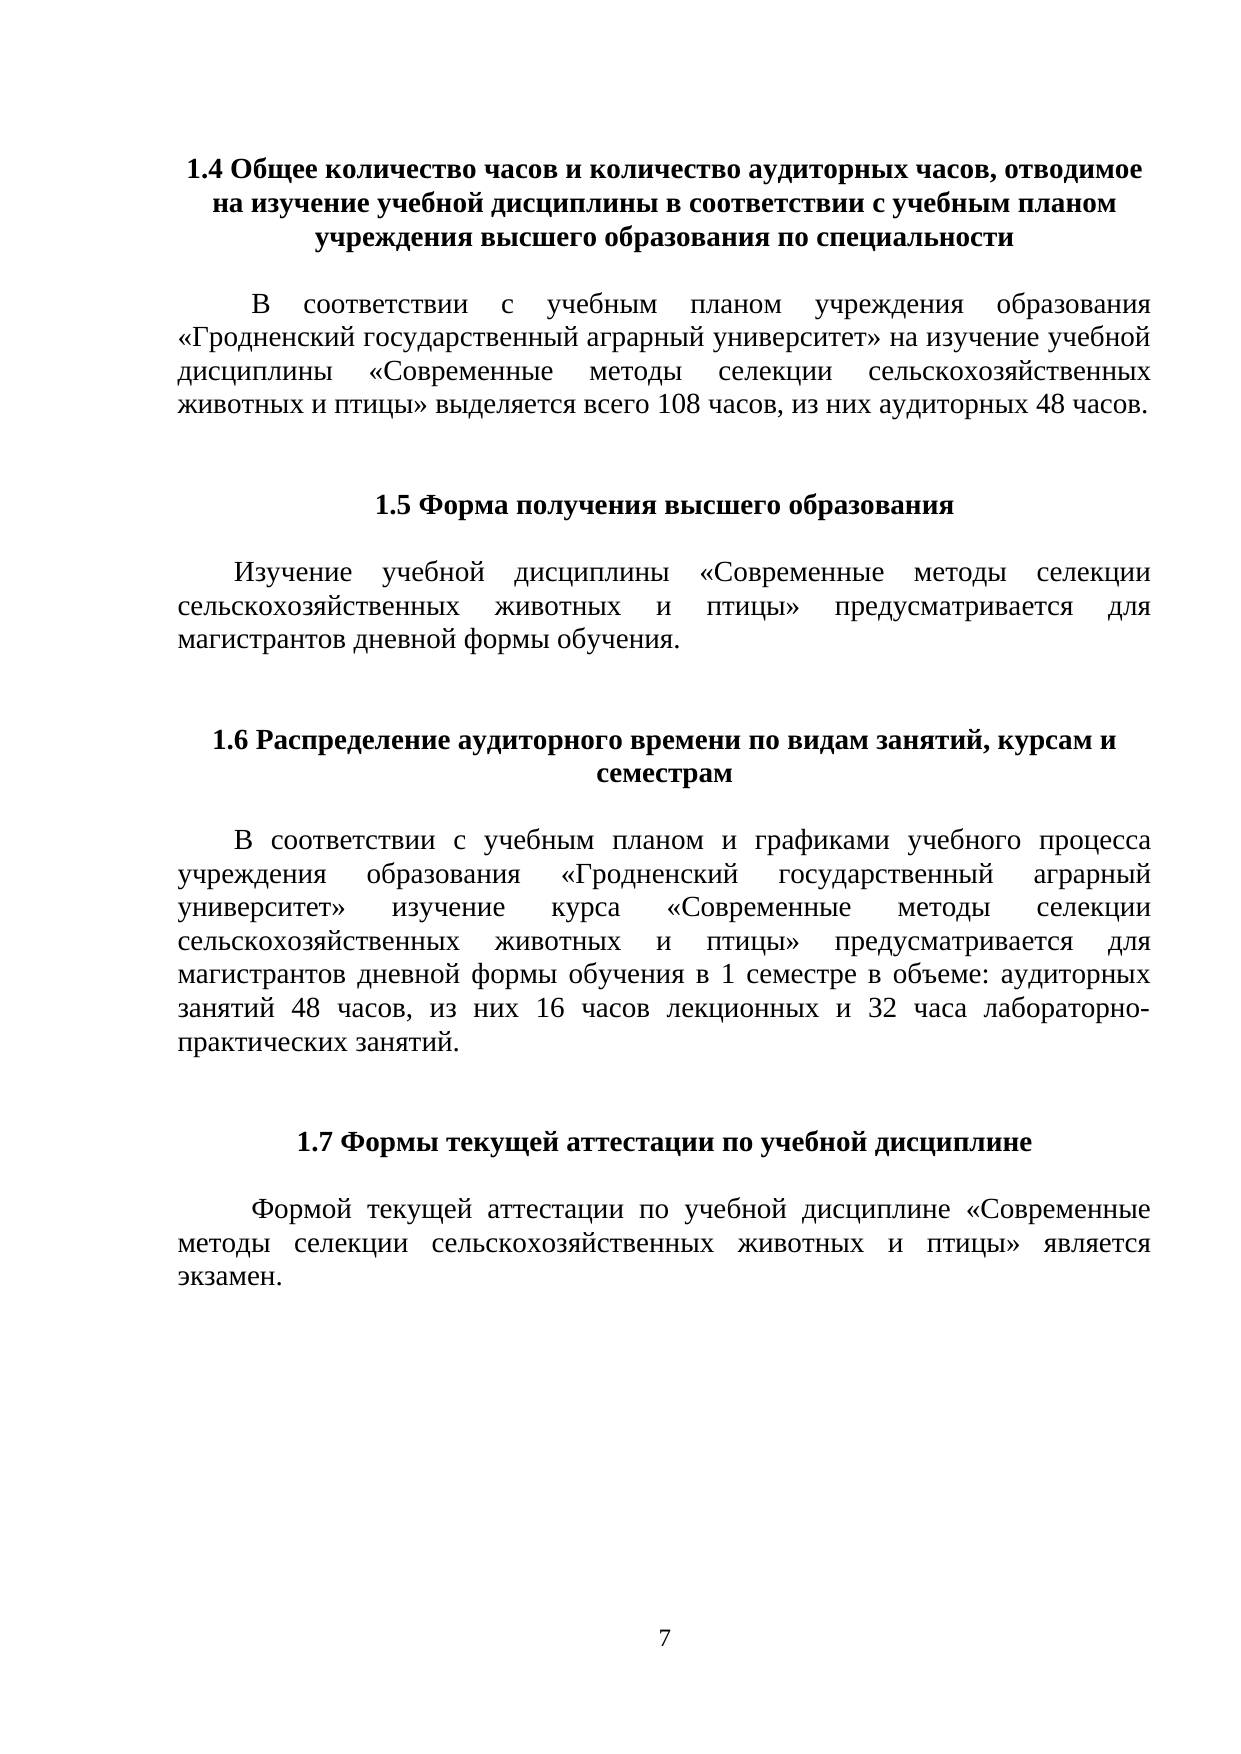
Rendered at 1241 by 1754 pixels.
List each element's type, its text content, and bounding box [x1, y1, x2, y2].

text 1.5 Форма получения высшего образования [177, 487, 1152, 521]
text В соответствии с учебным планом учреждения образования «Гродненский государственный аграрный университет» на изучение учебной дисциплины «Современные методы селекции сельскохозяйственных животных и птицы» выделяется всего 108 часов, из них аудиторных 48 часов. [177, 286, 1152, 420]
text 1.6 Распределение аудиторного времени по видам занятий, курсам и семестрам [177, 722, 1152, 789]
text Формой текущей аттестации по учебной дисциплине «Современные методы селекции сельскохозяйственных животных и птицы» является экзамен. [177, 1191, 1152, 1292]
text 1.7 Формы текущей аттестации по учебной дисциплине [177, 1124, 1152, 1158]
text Изучение учебной дисциплины «Современные методы селекции сельскохозяйственных животных и птицы» предусматривается для магистрантов дневной формы обучения. [177, 554, 1152, 655]
text В соответствии с учебным планом и графиками учебного процесса учреждения образования «Гродненский государственный аграрный университет» изучение курса «Современные методы селекции сельскохозяйственных животных и птицы» предусматривается для магистрантов дневной формы обучения в 1 семестре в объеме: аудиторных занятий 48 часов, из них 16 часов лекционных и 32 часа лабораторно-практических занятий. [177, 822, 1152, 1057]
text 1.4 Общее количество часов и количество аудиторных часов, отводимое на изучение учебной дисциплины в соответствии с учебным планом учреждения высшего образования по специальности [177, 152, 1152, 252]
